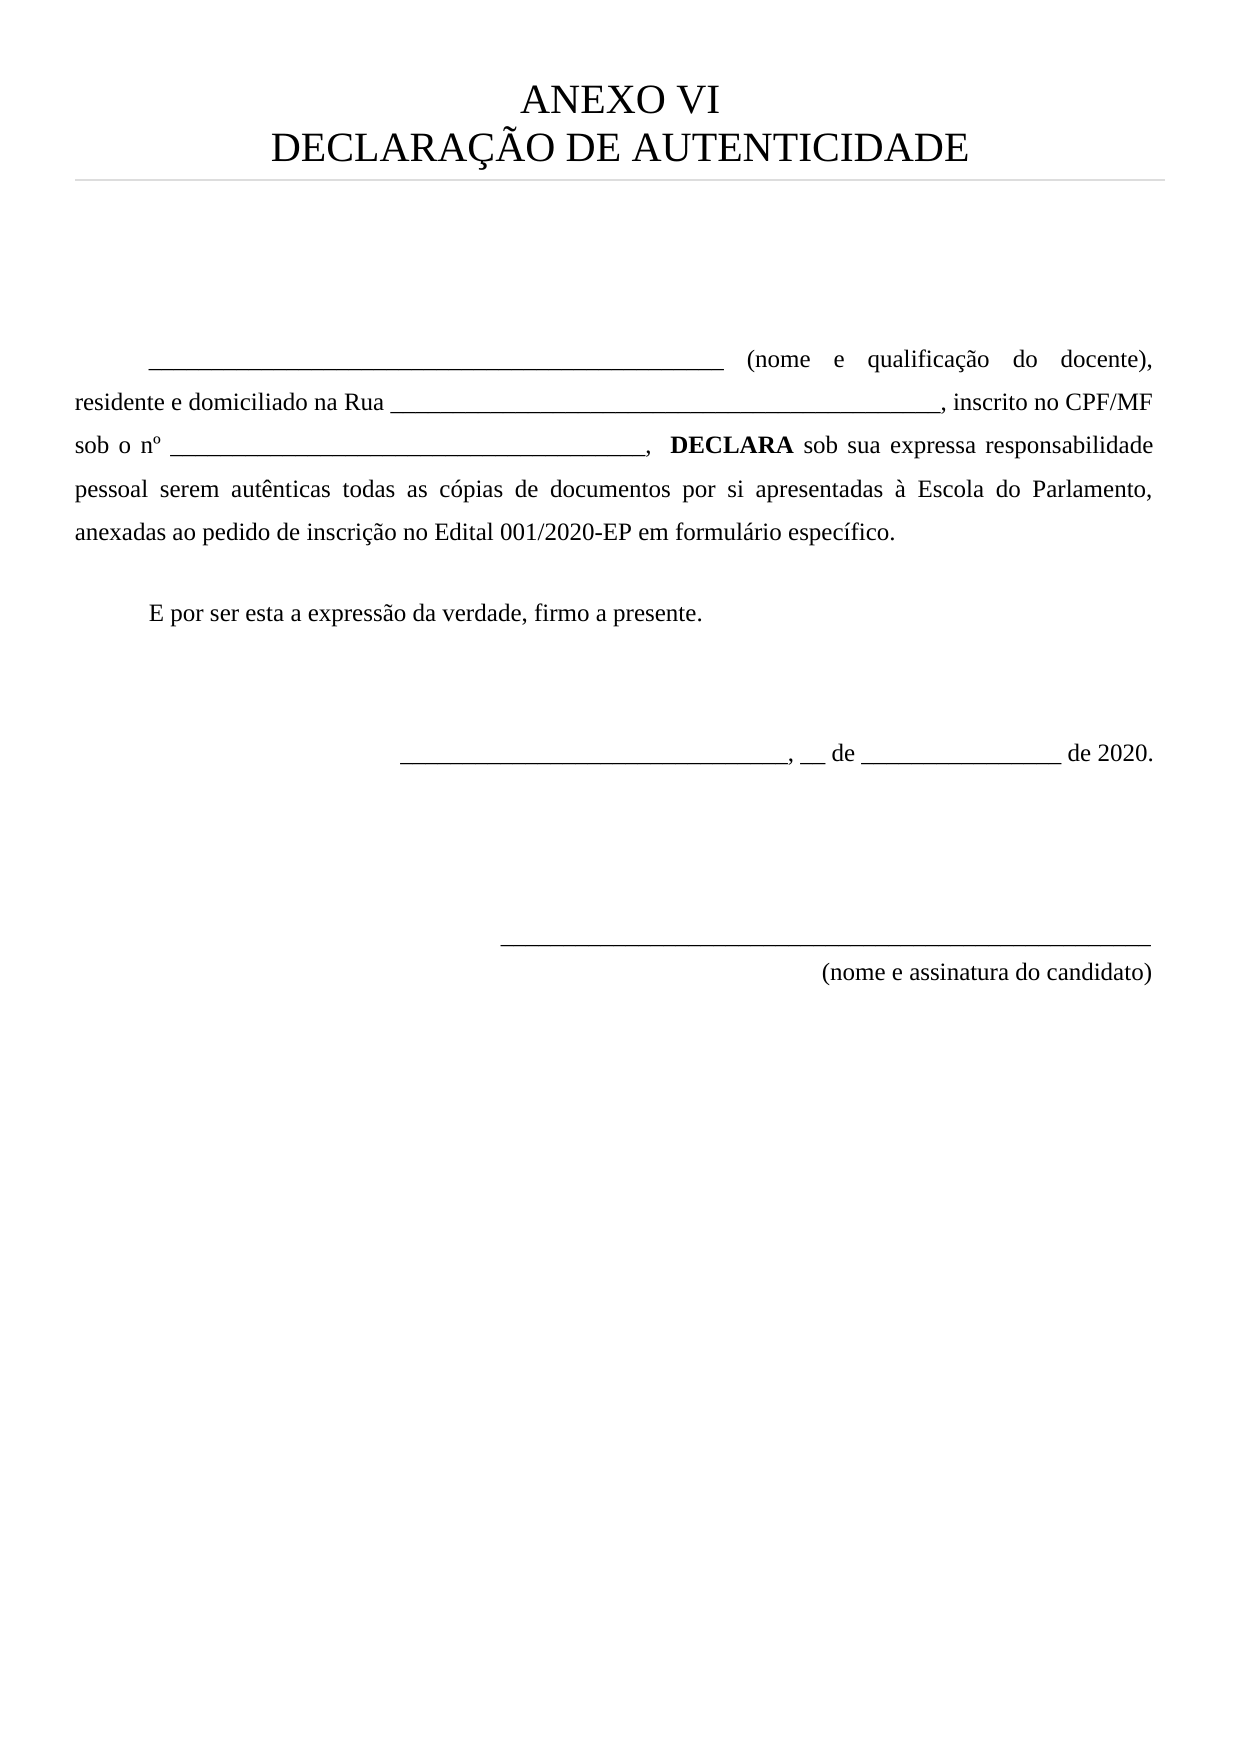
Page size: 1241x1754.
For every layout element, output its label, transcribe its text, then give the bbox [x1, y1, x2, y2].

text E por ser esta a expressão da verdade, firmo a presente. [74, 598, 1153, 627]
text ANEXO VI [75, 75, 1165, 123]
text ____________________________________________________ [75, 920, 1151, 949]
text DECLARAÇÃO DE AUTENTICIDADE [75, 123, 1165, 179]
text _______________________________, __ de ________________ de 2020. [73, 738, 1153, 767]
text ______________________________________________ (nome e qualificação do docente), residente e domiciliado na Rua ____________________________________________, inscrito no CPF/MF sob o nº ______________________________________, DECLARA sob sua expressa responsabilidade pessoal serem autênticas todas as cópias de documentos por si apresentadas à Escola do Parlamento, anexadas ao pedido de inscrição no Edital 001/2020-EP em formulário específico. [74, 344, 1153, 546]
text (nome e assinatura do candidato) [75, 957, 1152, 986]
